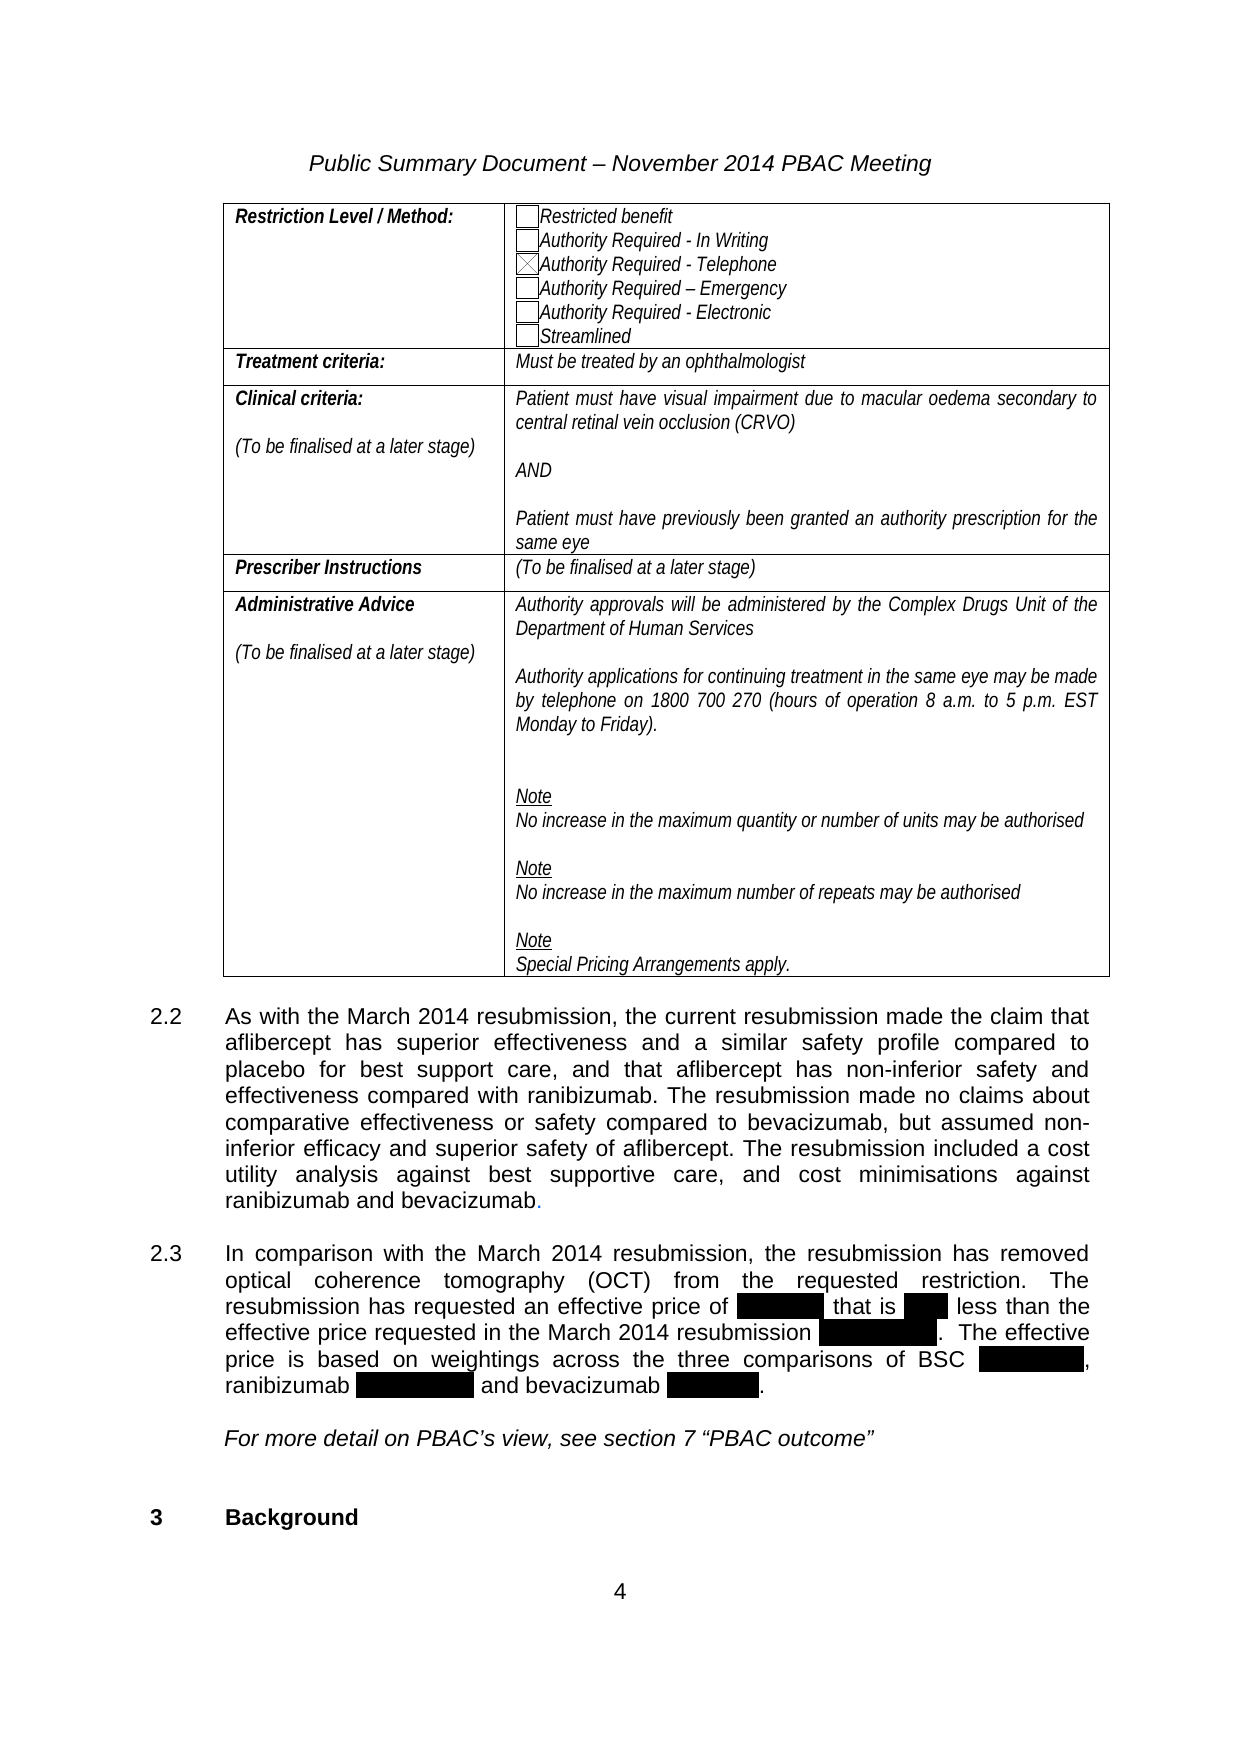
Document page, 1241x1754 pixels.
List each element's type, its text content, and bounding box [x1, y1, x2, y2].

table_cell (To be finalised at a later stage) [505, 555, 1109, 591]
subtitle Background [150, 1504, 1090, 1530]
table_cell Clinical criteria: (To be finalised at a later stage) [224, 386, 504, 554]
text For more detail on PBAC’s view, see section 7 “PBAC outcome” [224, 1425, 1090, 1451]
table_cell Treatment criteria: [224, 349, 504, 385]
table_cell Restricted benefit Authority Required - In Writing Authority Required - Telephone Authority Required – Emergency Authority Required - Electronic Streamlined [505, 204, 1109, 347]
table_cell Authority approvals will be administered by the Complex Drugs Unit of the Department of Human Services Authority applications for continuing treatment in the same eye may be made by telephone on 1800 700 270 (hours of operation 8 a.m. to 5 p.m. EST Monday to Friday). Note No increase in the maximum quantity or number of units may be authorised Note No increase in the maximum number of repeats may be authorised Note Special Pricing Arrangements apply. [505, 592, 1109, 976]
table_cell Must be treated by an ophthalmologist [505, 349, 1109, 385]
table_cell Patient must have visual impairment due to macular oedema secondary to central retinal vein occlusion (CRVO) AND Patient must have previously been granted an authority prescription for the same eye [505, 386, 1109, 554]
list In comparison with the March 2014 resubmission, the resubmission has removed optical coherence tomography (OCT) from the requested restriction. The resubmission has requested an effective price of '''''''''''''''''''' that is '''''''''' less than the effective price requested in the March 2014 resubmission '''''''''''''''''''''''''''. The effective price is based on weightings across the three comparisons of BSC '''''''''''''''''''''''', ranibizumab ''''''''''''''''''''''''''' and bevacizumab '''''''''''''''''''''. [150, 1240, 1090, 1398]
table_cell Prescriber Instructions [224, 555, 504, 591]
table_cell Restriction Level / Method: [224, 204, 504, 347]
list As with the March 2014 resubmission, the current resubmission made the claim that aflibercept has superior effectiveness and a similar safety profile compared to placebo for best support care, and that aflibercept has non-inferior safety and effectiveness compared with ranibizumab. The resubmission made no claims about comparative effectiveness or safety compared to bevacizumab, but assumed non-inferior efficacy and superior safety of aflibercept. The resubmission included a cost utility analysis against best supportive care, and cost minimisations against ranibizumab and bevacizumab. [150, 1003, 1090, 1214]
table_cell Administrative Advice (To be finalised at a later stage) [224, 592, 504, 976]
